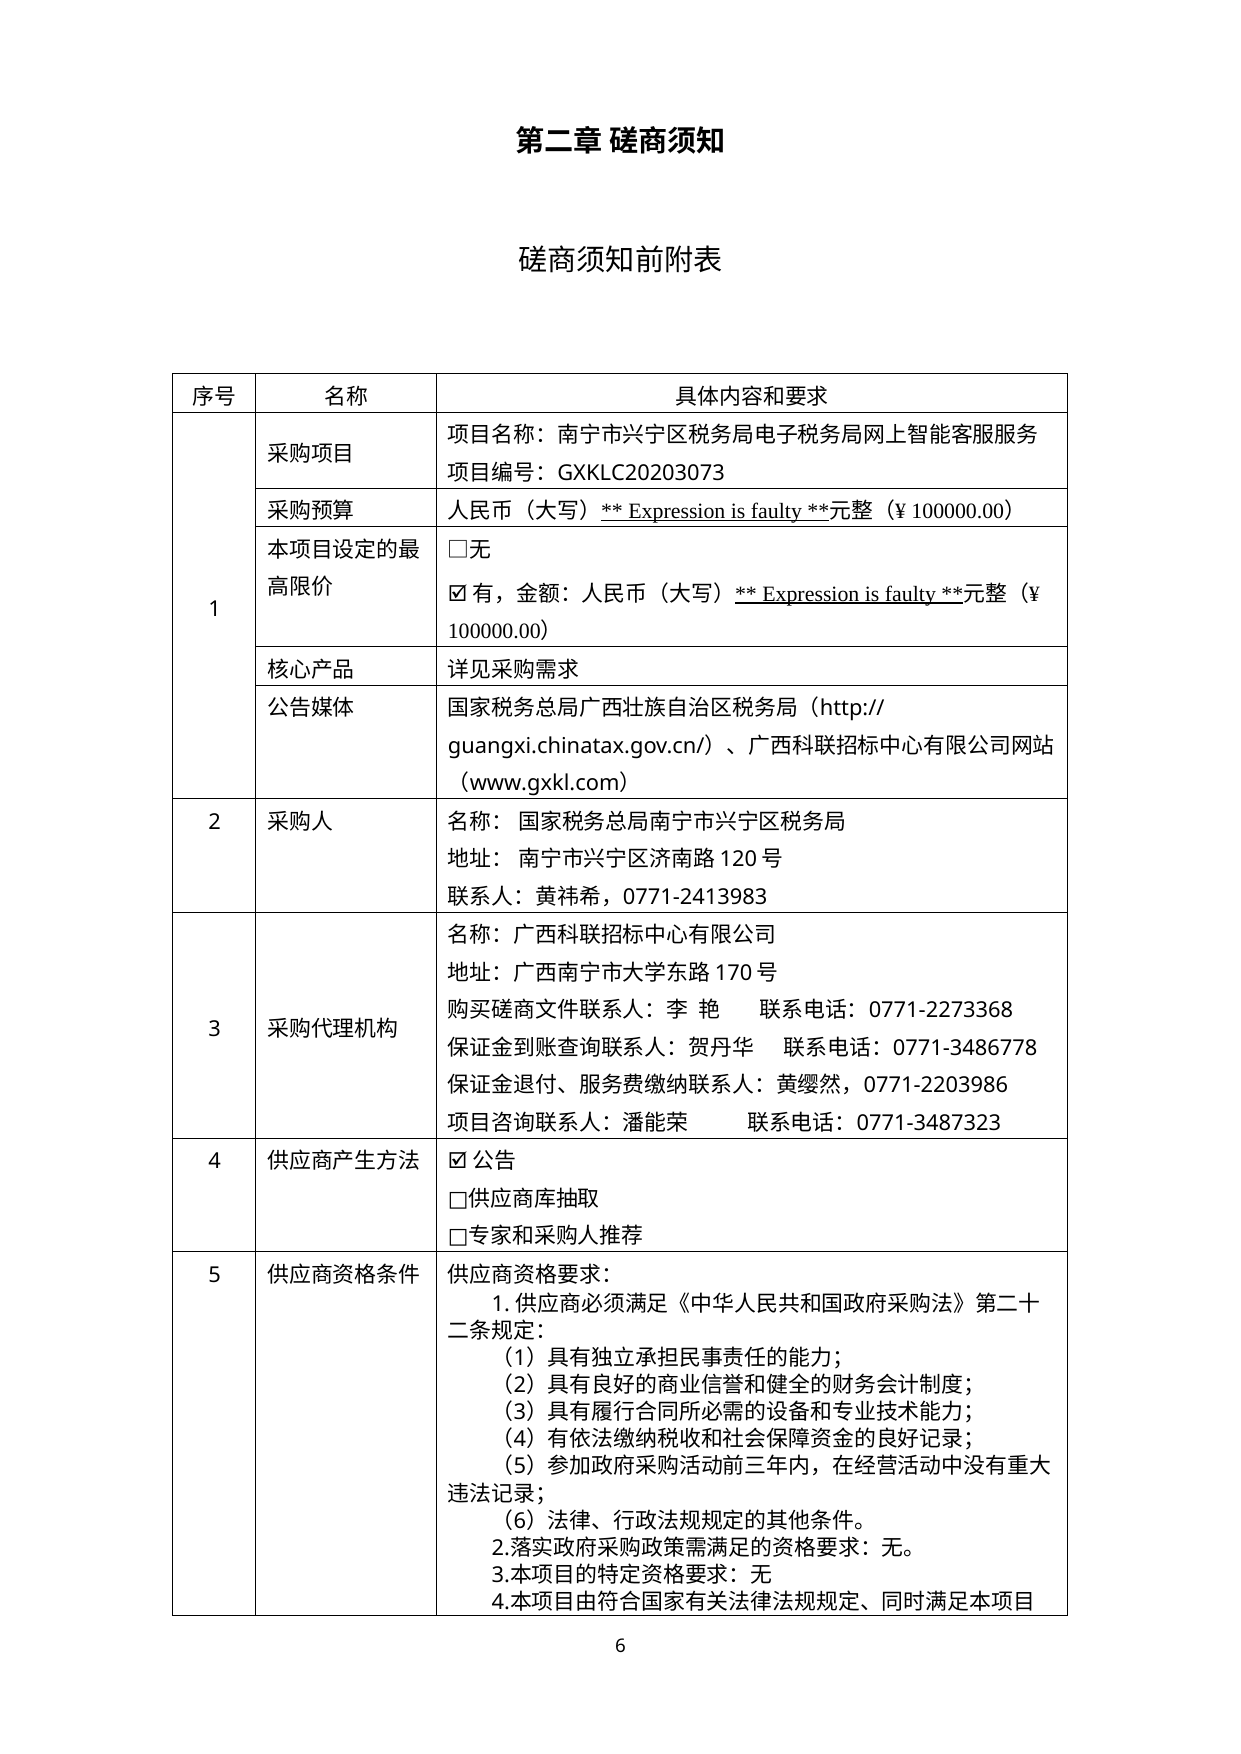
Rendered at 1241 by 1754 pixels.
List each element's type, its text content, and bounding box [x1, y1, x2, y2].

table_header 名称 [256, 374, 436, 412]
table_cell 采购代理机构 [256, 913, 436, 1138]
table_cell 采购项目 [256, 413, 436, 488]
table_header 具体内容和要求 [437, 374, 1067, 412]
table_cell 公告媒体 [256, 686, 436, 798]
table_cell 4 [173, 1139, 255, 1251]
table_cell 供应商产生方法 [256, 1139, 436, 1251]
text 第二章 磋商须知 [118, 118, 1122, 160]
table_cell 1 [173, 413, 255, 798]
table_cell 3 [173, 913, 255, 1138]
table_cell 本项目设定的最高限价 [256, 527, 436, 646]
table_cell 公告 □供应商库抽取 □专家和采购人推荐 [437, 1139, 1067, 1251]
table_cell 名称：广西科联招标中心有限公司 地址：广西南宁市大学东路170号 购买磋商文件联系人：李 艳 联系电话：0771-2273368 保证金到账查询联系人：贺丹华 联系电话：0771-3486778 保证金退付、服务费缴纳联系人：黄缨然，0771-2203986 项目咨询联系人：潘能荣 联系电话：0771-3487323 [437, 913, 1067, 1138]
table_cell 采购预算 [256, 489, 436, 526]
table_cell 核心产品 [256, 647, 436, 684]
table_cell 详见采购需求 [437, 647, 1067, 684]
table_cell 人民币（大写）壹拾万元整（¥ 100000.00） [437, 489, 1067, 526]
table_cell 2 [173, 799, 255, 912]
table_cell 名称： 国家税务总局南宁市兴宁区税务局 地址： 南宁市兴宁区济南路120号 联系人：黄祎希，0771-2413983 [437, 799, 1067, 912]
table_cell 国家税务总局广西壮族自治区税务局（http://guangxi.chinatax.gov.cn/）、广西科联招标中心有限公司网站（www.gxkl.com） [437, 686, 1067, 798]
table_cell 采购人 [256, 799, 436, 912]
table_header 序号 [173, 374, 255, 412]
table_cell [437, 1252, 1067, 1615]
table_cell 供应商资格条件 [256, 1252, 436, 1615]
table_cell □无 有，金额：人民币（大写）壹拾万元整（¥ 100000.00） [437, 527, 1067, 646]
text 磋商须知前附表 [118, 237, 1122, 279]
table_cell 项目名称：南宁市兴宁区税务局电子税务局网上智能客服服务 项目编号：GXKLC20203073 [437, 413, 1067, 488]
table_cell 5 [173, 1252, 255, 1615]
